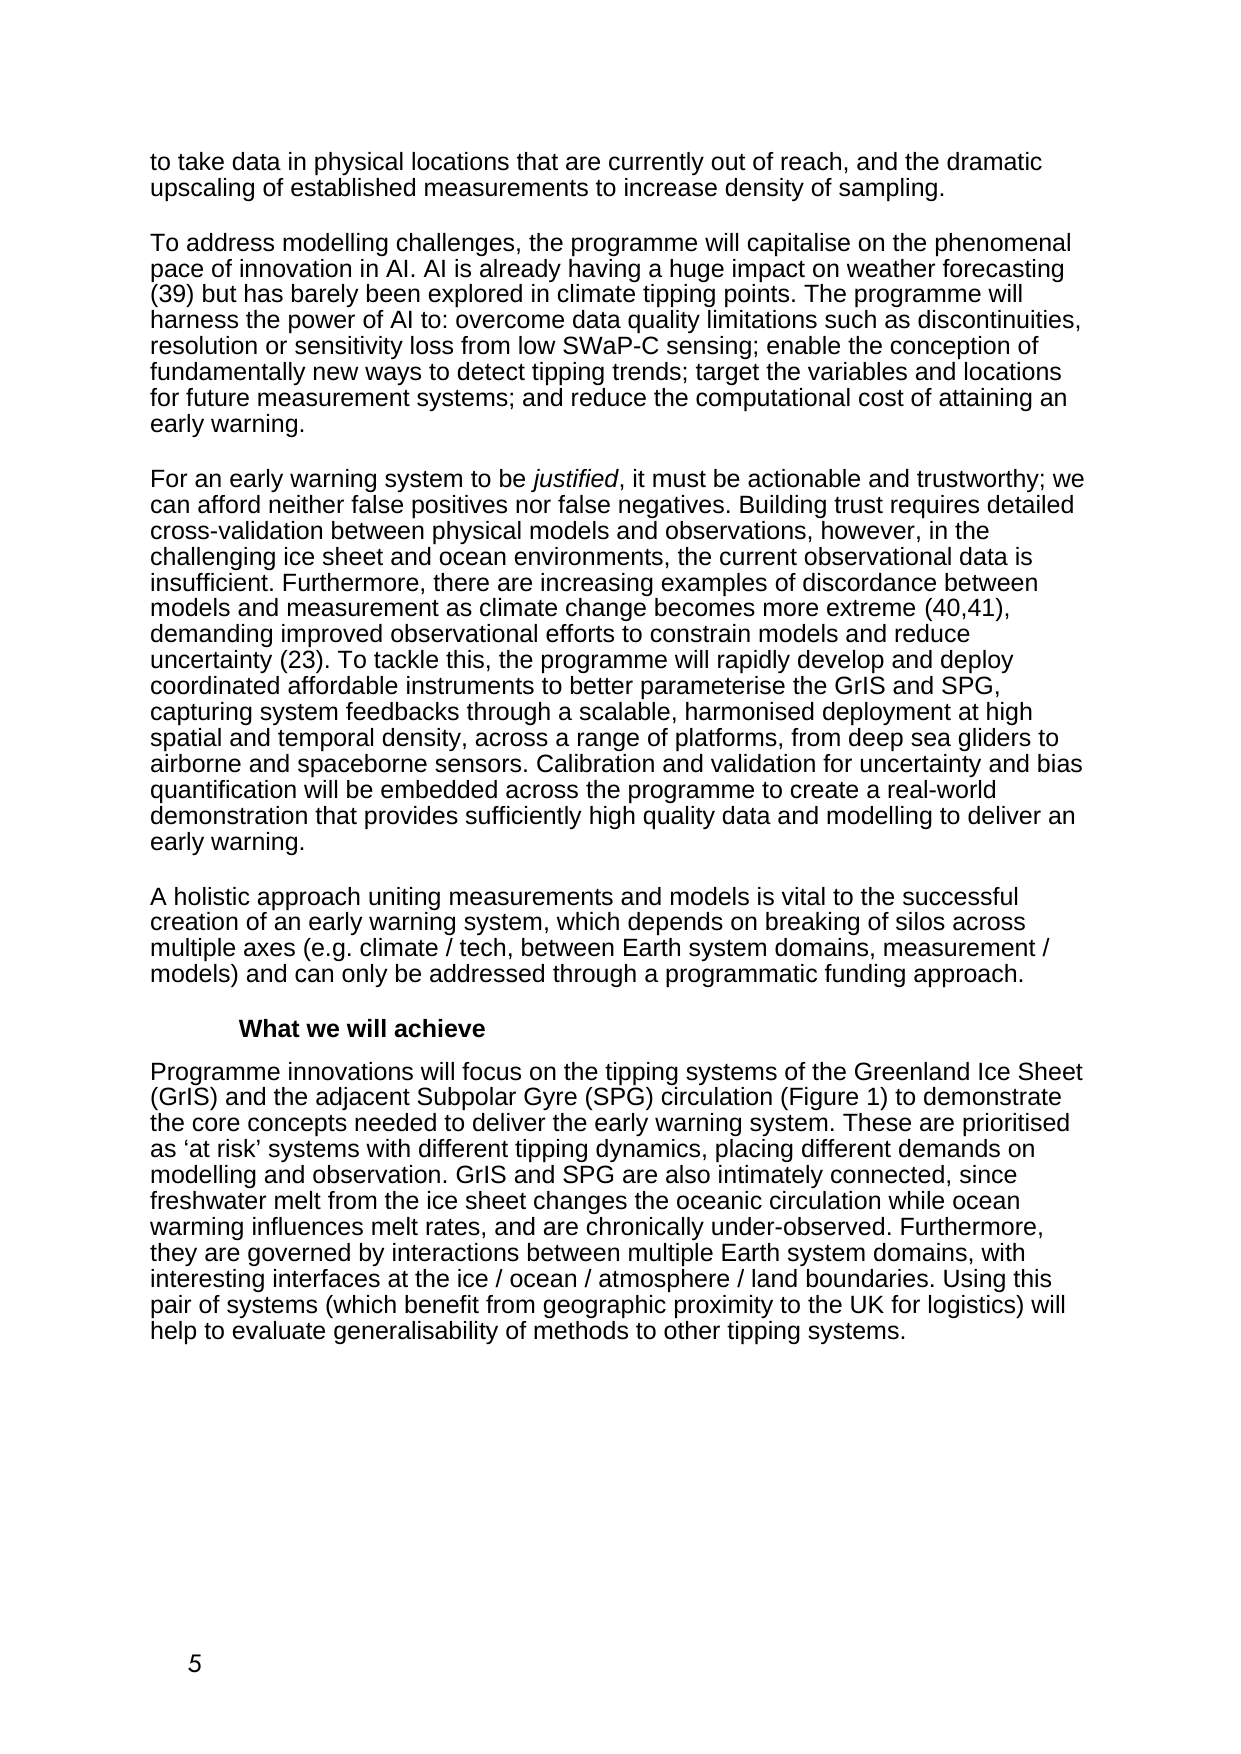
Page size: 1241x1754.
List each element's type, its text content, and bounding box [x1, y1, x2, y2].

text For an early warning system to be justified, it must be actionable and trustworthy; we can afford neither false positives nor false negatives. Building trust requires detailed cross-validation between physical models and observations, however, in the challenging ice sheet and ocean environments, the current observational data is insufficient. Furthermore, there are increasing examples of discordance between models and measurement as climate change becomes more extreme (40,41), demanding improved observational efforts to constrain models and reduce uncertainty (23). To tackle this, the programme will rapidly develop and deploy coordinated affordable instruments to better parameterise the GrIS and SPG, capturing system feedbacks through a scalable, harmonised deployment at high spatial and temporal density, across a range of platforms, from deep sea gliders to airborne and spaceborne sensors. Calibration and validation for uncertainty and bias quantification will be embedded across the programme to create a real-world demonstration that provides sufficiently high quality data and modelling to deliver an early warning. [150, 467, 1090, 856]
subtitle What we will achieve [150, 1017, 1090, 1043]
text Programme innovations will focus on the tipping systems of the Greenland Ice Sheet (GrIS) and the adjacent Subpolar Gyre (SPG) circulation (Figure 1) to demonstrate the core concepts needed to deliver the early warning system. These are prioritised as ‘at risk’ systems with different tipping dynamics, placing different demands on modelling and observation. GrIS and SPG are also intimately connected, since freshwater melt from the ice sheet changes the oceanic circulation while ocean warming influences melt rates, and are chronically under-observed. Furthermore, they are governed by interactions between multiple Earth system domains, with interesting interfaces at the ice / ocean / atmosphere / land boundaries. Using this pair of systems (which benefit from geographic proximity to the UK for logistics) will help to evaluate generalisability of methods to other tipping systems. [150, 1059, 1090, 1344]
text To address modelling challenges, the programme will capitalise on the phenomenal pace of innovation in AI. AI is already having a huge impact on weather forecasting (39) but has barely been explored in climate tipping points. The programme will harness the power of AI to: overcome data quality limitations such as discontinuities, resolution or sensitivity loss from low SWaP-C sensing; enable the conception of fundamentally new ways to detect tipping trends; target the variables and locations for future measurement systems; and reduce the computational cost of attaining an early warning. [150, 231, 1090, 438]
text A holistic approach uniting measurements and models is vital to the successful creation of an early warning system, which depends on breaking of silos across multiple axes (e.g. climate / tech, between Earth system domains, measurement / models) and can only be addressed through a programmatic funding approach. [150, 884, 1090, 988]
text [150, 150, 1090, 202]
